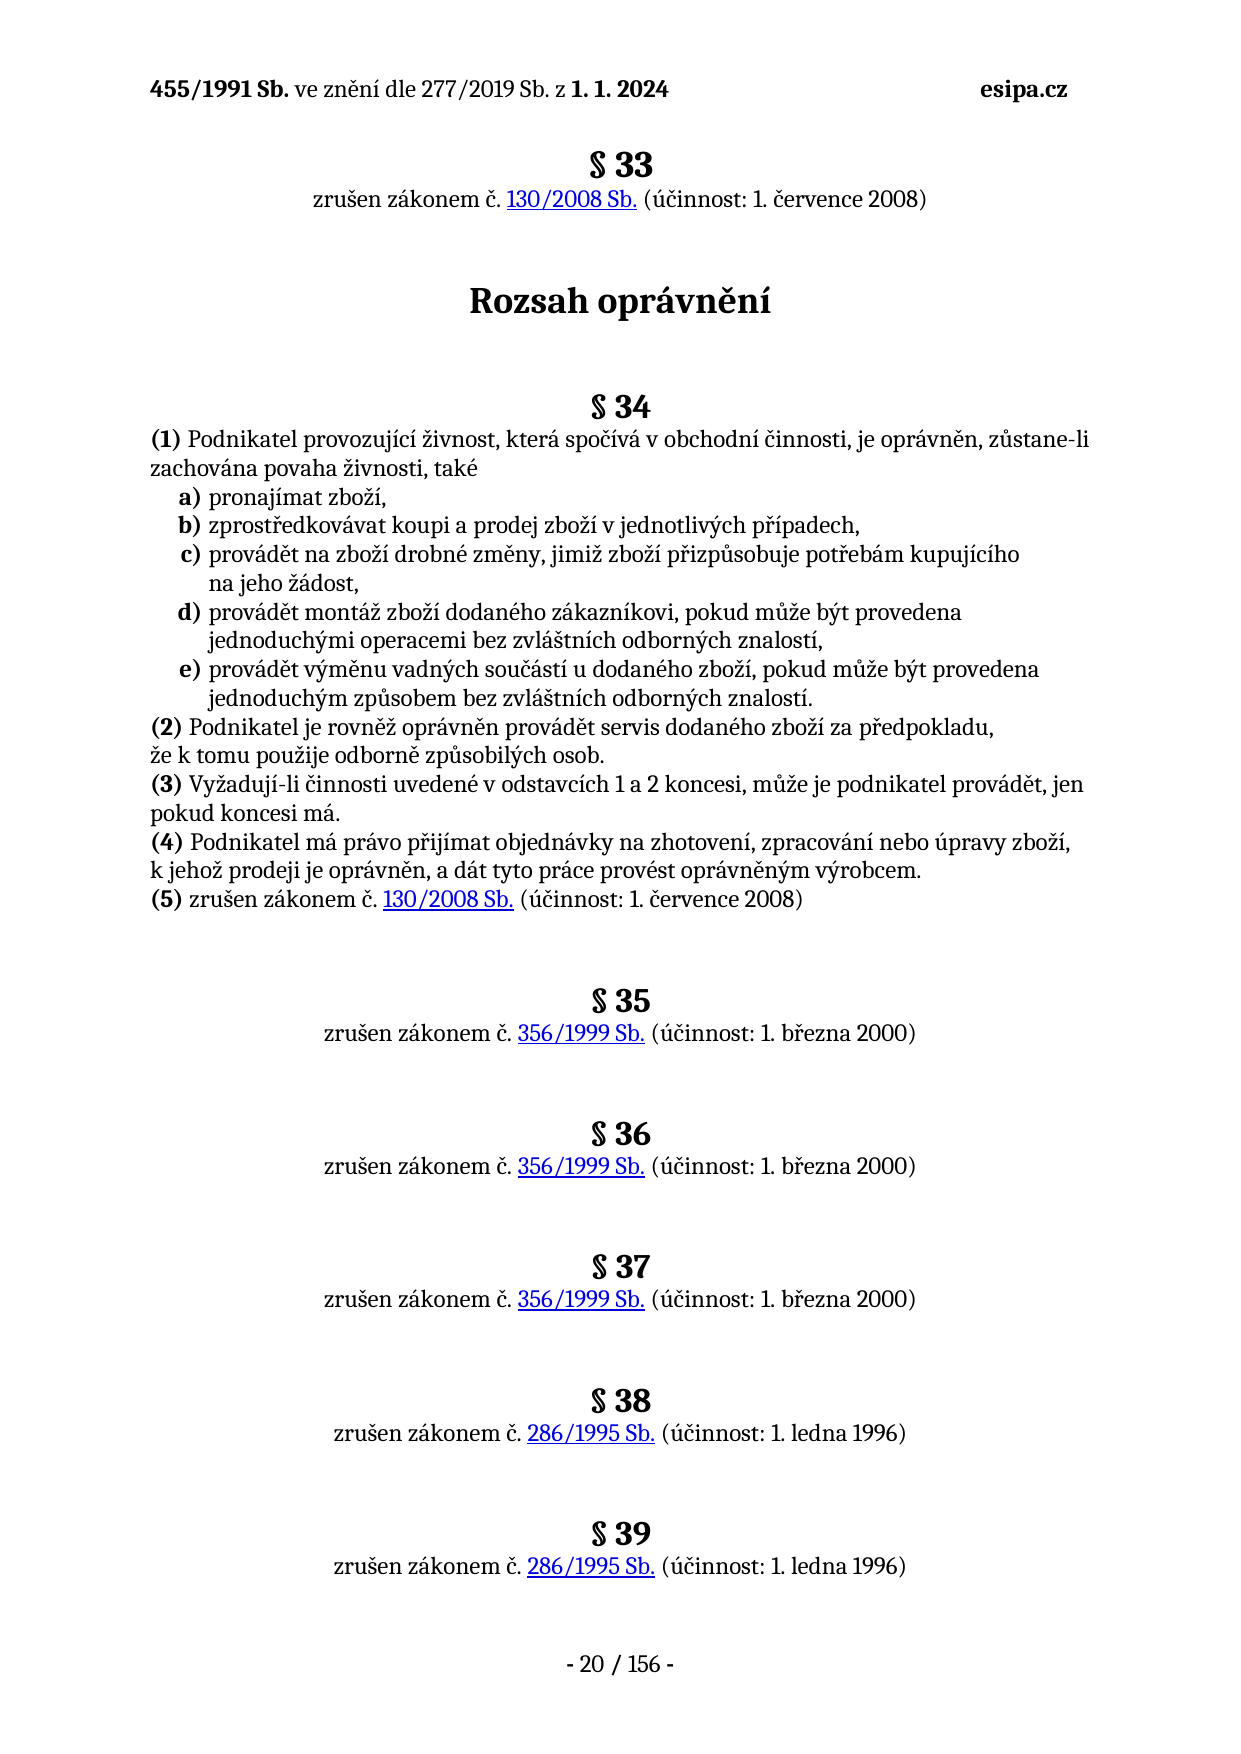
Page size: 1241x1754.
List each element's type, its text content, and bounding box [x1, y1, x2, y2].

text zrušen zákonem č. 356/1999 Sb. (účinnost: 1. března 2000) [150, 1152, 1090, 1181]
subtitle § 36 [150, 1120, 1090, 1152]
subtitle § 33 [150, 150, 1090, 184]
subtitle § 37 [150, 1253, 1090, 1285]
text (2) Podnikatel je rovněž oprávněn provádět servis dodaného zboží za předpokladu, že k tomu použije odborně způsobilých osob. [150, 713, 1090, 770]
subtitle Rozsah oprávnění [150, 286, 1090, 321]
subtitle § 39 [150, 1520, 1090, 1552]
text zrušen zákonem č. 130/2008 Sb. (účinnost: 1. července 2008) [150, 184, 1090, 213]
text b) zprostředkovávat koupi a prodej zboží v jednotlivých případech, [150, 511, 1090, 540]
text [150, 1418, 1090, 1447]
text zrušen zákonem č. 356/1999 Sb. (účinnost: 1. března 2000) [150, 1018, 1090, 1047]
text e) provádět výměnu vadných součástí u dodaného zboží, pokud může být provedena jednoduchým způsobem bez zvláštních odborných znalostí. [150, 655, 1090, 713]
text c) provádět na zboží drobné změny, jimiž zboží přizpůsobuje potřebám kupujícího na jeho žádost, [150, 540, 1090, 598]
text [150, 1285, 1090, 1314]
subtitle § 34 [150, 393, 1090, 425]
text (5) zrušen zákonem č. 130/2008 Sb. (účinnost: 1. července 2008) [150, 885, 1090, 914]
text d) provádět montáž zboží dodaného zákazníkovi, pokud může být provedena jednoduchými operacemi bez zvláštních odborných znalostí, [150, 598, 1090, 655]
text (4) Podnikatel má právo přijímat objednávky na zhotovení, zpracování nebo úpravy zboží, k jehož prodeji je oprávněn, a dát tyto práce provést oprávněným výrobcem. [150, 828, 1090, 885]
text (1) Podnikatel provozující živnost, která spočívá v obchodní činnosti, je oprávněn, zůstane‑li zachována povaha živnosti, také [150, 425, 1090, 483]
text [150, 1552, 1090, 1581]
subtitle § 35 [150, 987, 1090, 1018]
text (3) Vyžadují-li činnosti uvedené v odstavcích 1 a 2 koncesi, může je podnikatel provádět, jen pokud koncesi má. [150, 770, 1090, 828]
text a) pronajímat zboží, [150, 483, 1090, 511]
subtitle § 38 [150, 1387, 1090, 1418]
